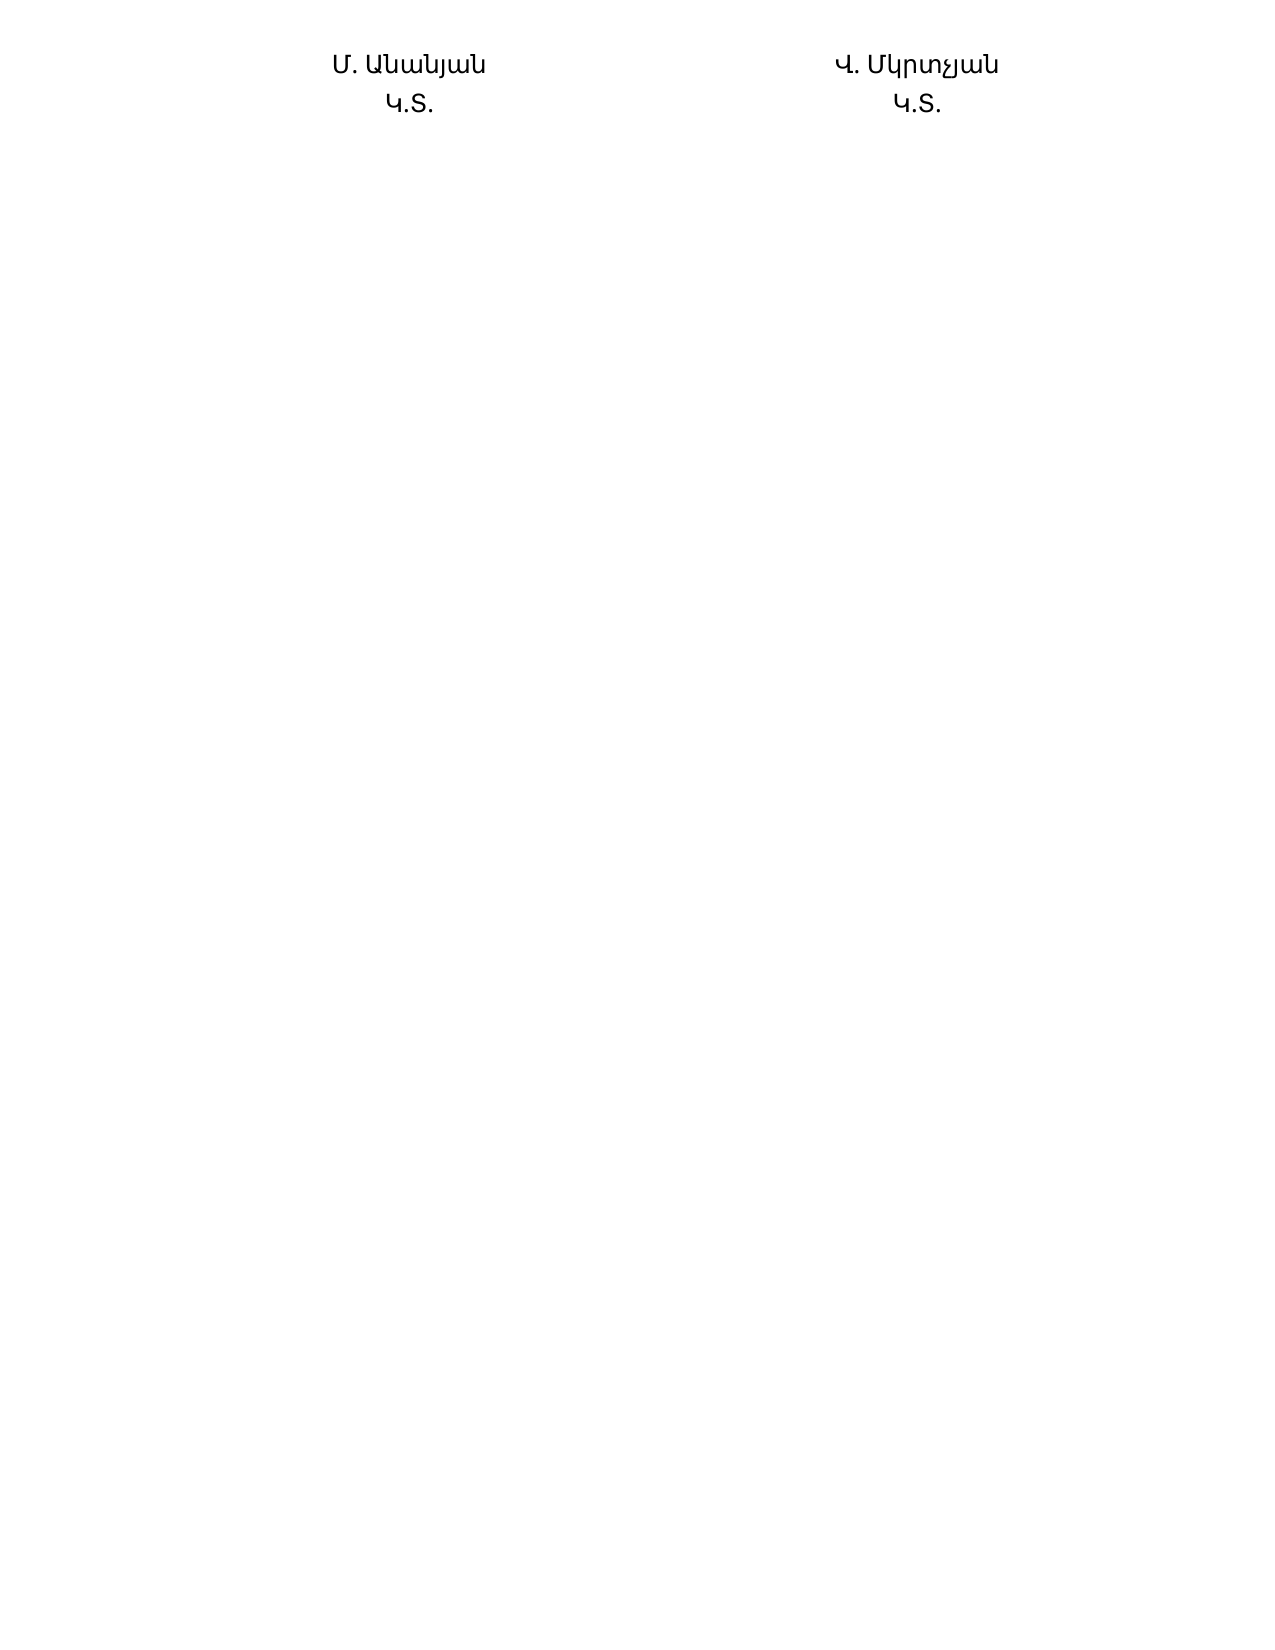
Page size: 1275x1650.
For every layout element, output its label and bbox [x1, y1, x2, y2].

table_header [644, 47, 1190, 124]
table_header [174, 47, 644, 124]
